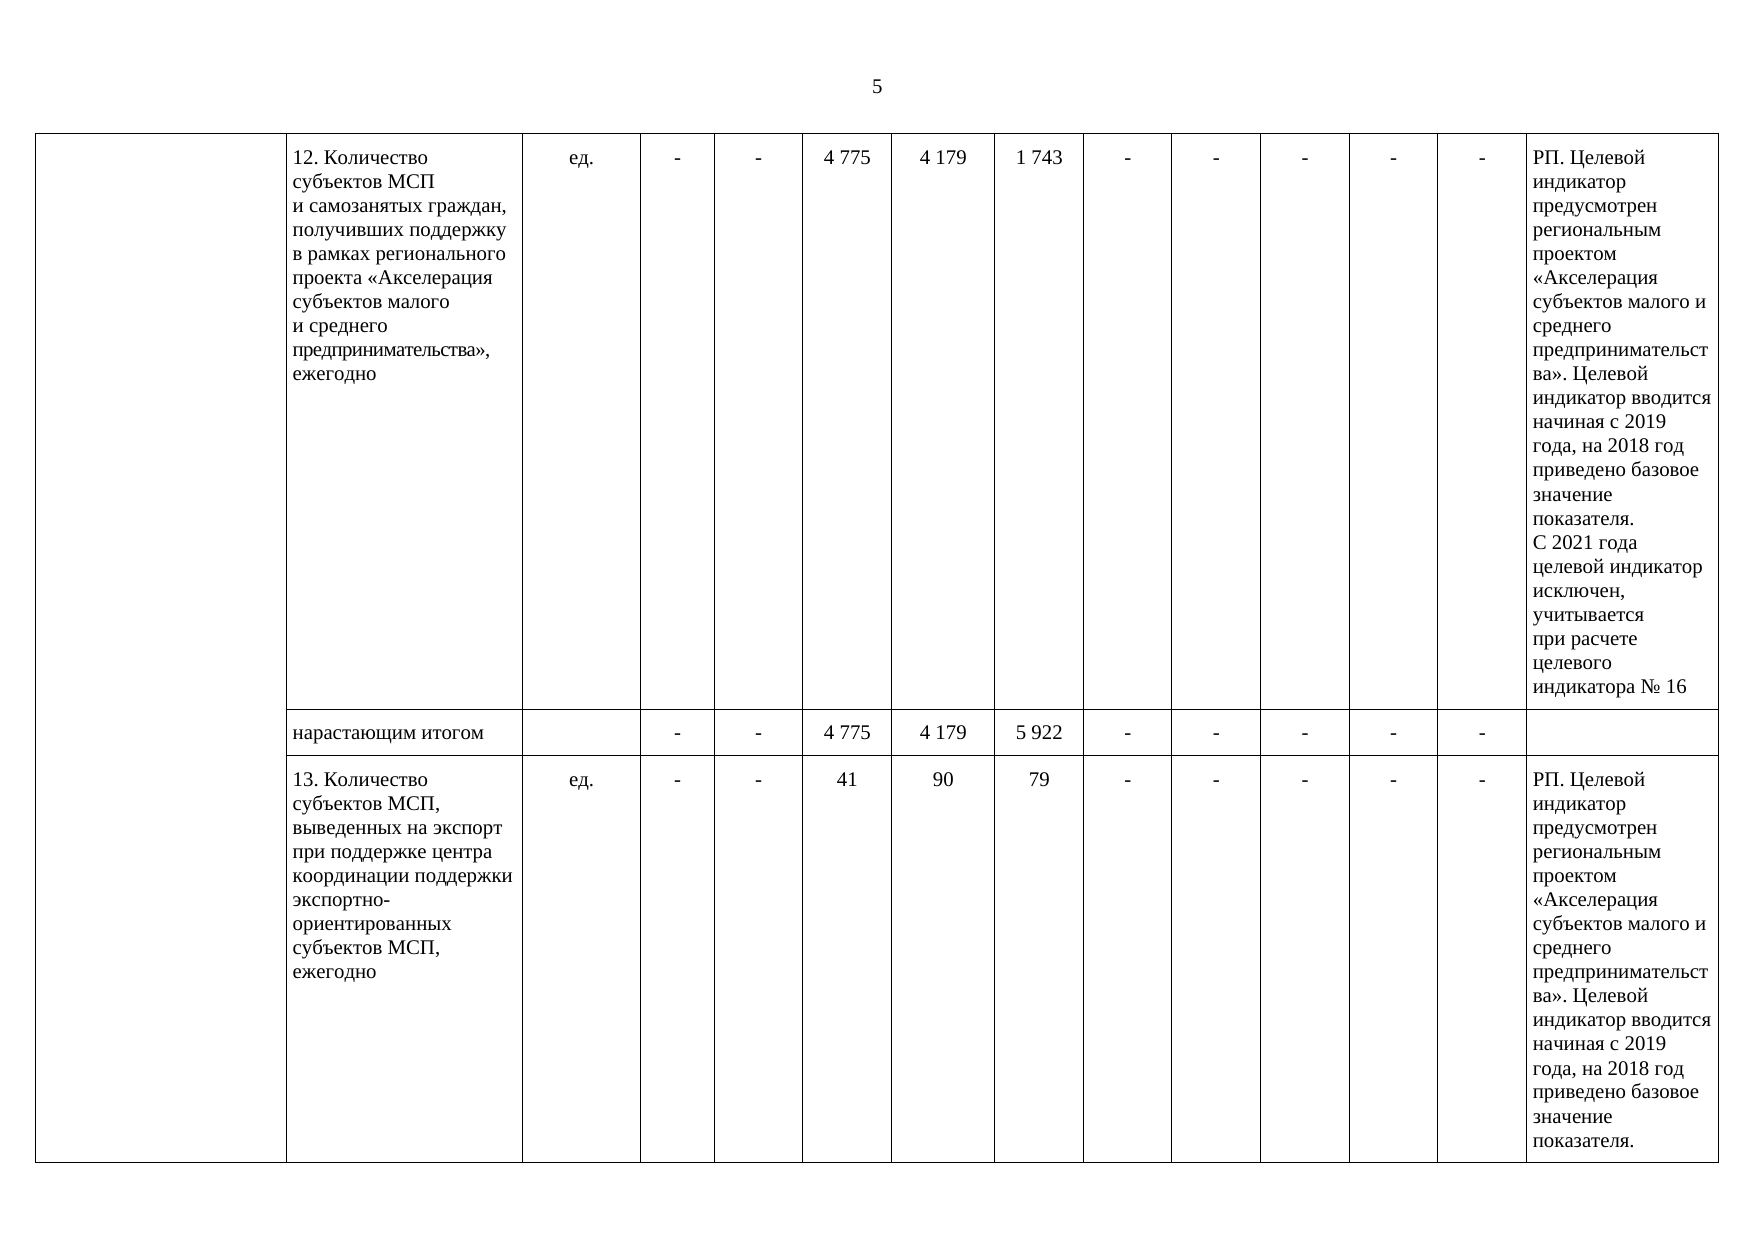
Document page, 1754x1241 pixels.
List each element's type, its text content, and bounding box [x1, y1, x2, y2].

table_cell 90 [892, 756, 994, 1162]
table_cell 5 922 [995, 710, 1083, 755]
table_cell 4 179 [892, 710, 994, 755]
table_cell - [1438, 134, 1526, 709]
table_cell - [1438, 710, 1526, 755]
table_cell - [641, 134, 714, 709]
table_cell - [1084, 134, 1171, 709]
table_cell - [1350, 756, 1437, 1162]
table_cell 1 743 [995, 134, 1083, 709]
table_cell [1527, 756, 1718, 1162]
table_cell - [1084, 710, 1171, 755]
table_cell - [1261, 756, 1349, 1162]
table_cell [287, 756, 522, 1162]
table_cell 4 775 [803, 710, 891, 755]
table_cell 4 179 [892, 134, 994, 709]
table_cell 41 [803, 756, 891, 1162]
table_cell ед. [523, 134, 640, 709]
table_cell - [1261, 134, 1349, 709]
table_cell 79 [995, 756, 1083, 1162]
table_cell РП. Целевой индикатор предусмотрен региональным проектом «Акселерация субъектов малого и среднего предпринимательства». Целевой индикатор вводится начиная с 2019 года, на 2018 год приведено базовое значение показателя. С 2021 года целевой индикатор исключен, учитывается при расчете целевого индикатора № 16 [1527, 134, 1718, 709]
table_cell - [1438, 756, 1526, 1162]
table_cell - [1350, 710, 1437, 755]
table_cell - [1084, 756, 1171, 1162]
table_cell - [1172, 710, 1260, 755]
table_cell - [1172, 134, 1260, 709]
table_cell - [715, 756, 802, 1162]
table_cell - [641, 710, 714, 755]
table_cell [1527, 710, 1718, 755]
table_cell - [715, 710, 802, 755]
table_cell нарастающим итогом [287, 710, 522, 755]
table_cell ед. [523, 756, 640, 1162]
table_cell - [1350, 134, 1437, 709]
table_cell - [641, 756, 714, 1162]
table_cell 12. Количество субъектов МСП и самозанятых граждан, получивших поддержку в рамках регионального проекта «Акселерация субъектов малого и среднего предпринимательства», ежегодно [287, 134, 522, 709]
table_cell - [1261, 710, 1349, 755]
table_cell [523, 710, 640, 755]
table_cell - [1172, 756, 1260, 1162]
table_cell - [715, 134, 802, 709]
table_cell 4 775 [803, 134, 891, 709]
